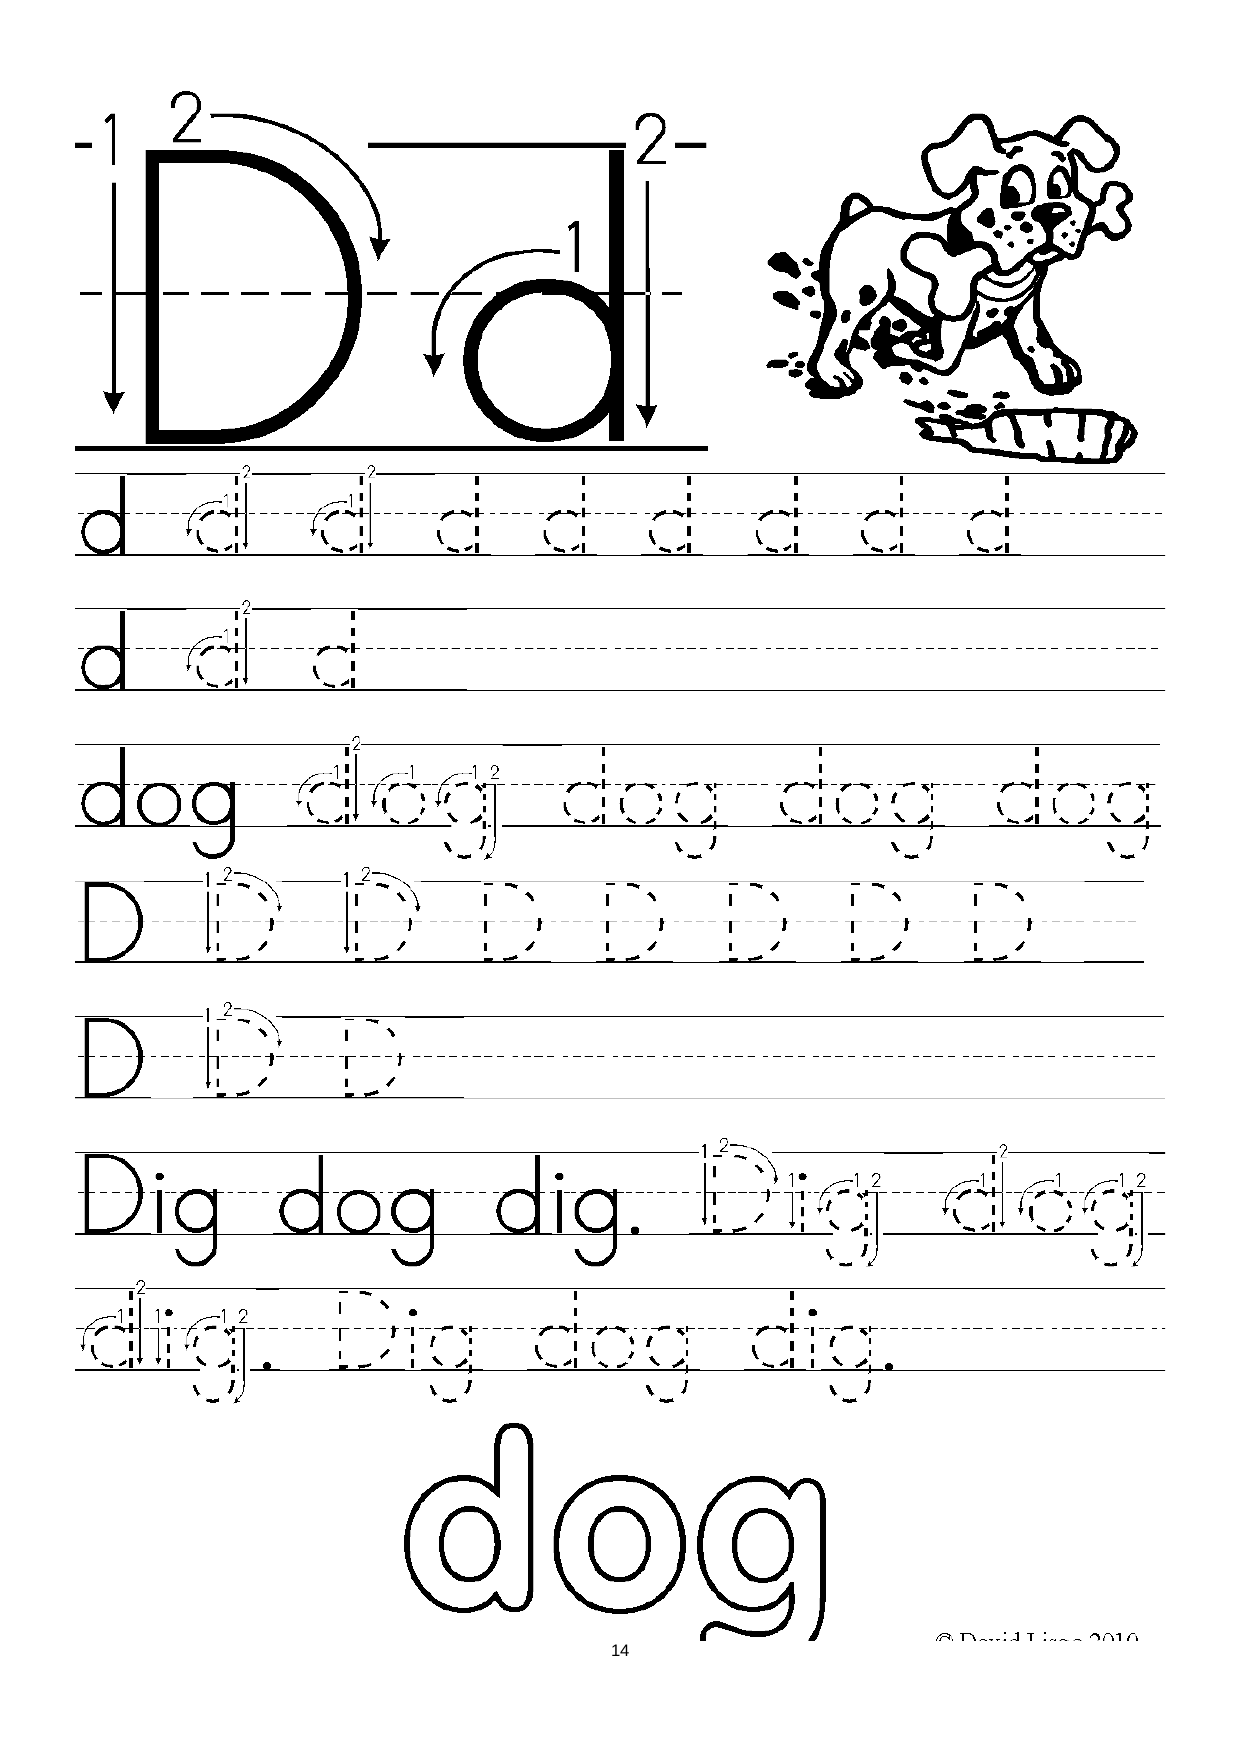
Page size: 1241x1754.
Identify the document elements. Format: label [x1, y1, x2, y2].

picture [75, 75, 1166, 1641]
